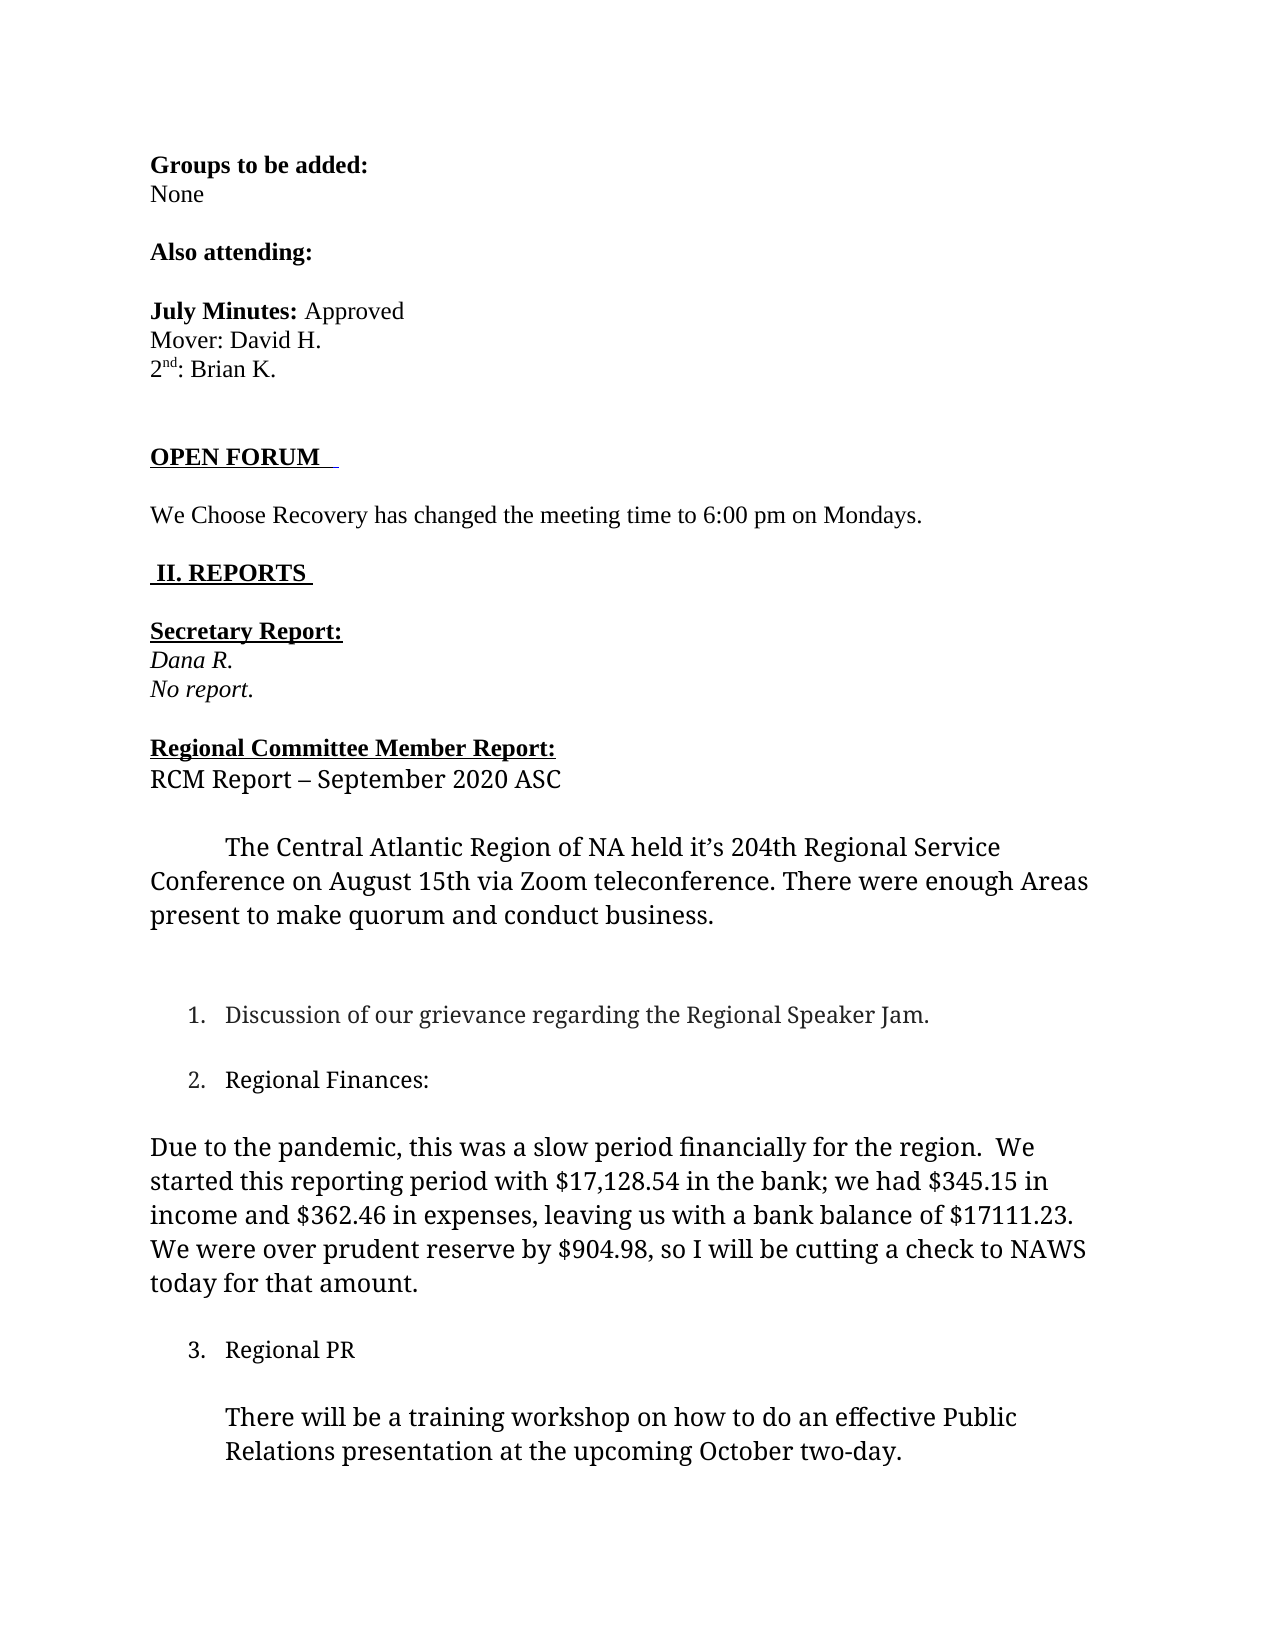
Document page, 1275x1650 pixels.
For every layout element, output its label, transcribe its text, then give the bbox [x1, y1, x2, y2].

list Discussion of our grievance regarding the Regional Speaker Jam. [187, 999, 1125, 1031]
text Dana R. [150, 645, 1125, 674]
text Regional Committee Member Report: [150, 733, 1125, 761]
text None [150, 179, 1125, 208]
text July Minutes: Approved [150, 296, 1125, 324]
text OPEN FORUM [150, 442, 1125, 470]
text RCM Report – September 2020 ASC [150, 762, 1125, 796]
text 2nd: Brian K. [150, 354, 1125, 383]
text We Choose Recovery has changed the meeting time to 6:00 pm on Mondays. [150, 500, 1125, 529]
text There will be a training workshop on how to do an effective Public Relations presentation at the upcoming October two-day. [225, 1399, 1125, 1468]
text II. REPORTS [150, 558, 1125, 587]
text Due to the pandemic, this was a slow period financially for the region. We started this reporting period with $17,128.54 in the bank; we had $345.15 in income and $362.46 in expenses, leaving us with a bank balance of $17111.23. We were over prudent reserve by $904.98, so I will be cutting a check to NAWS today for that amount. [150, 1130, 1125, 1300]
text Secretary Report: [150, 616, 1125, 645]
text Groups to be added: [150, 150, 1125, 179]
list Regional Finances: [187, 1064, 1125, 1096]
text The Central Atlantic Region of NA held it’s 204th Regional Service Conference on August 15th via Zoom teleconference. There were enough Areas present to make quorum and conduct business. [150, 830, 1125, 932]
list Regional PR [187, 1334, 1125, 1365]
text No report. [150, 674, 1125, 703]
text Also attending: [150, 237, 1125, 266]
text Mover: David H. [150, 325, 1125, 354]
